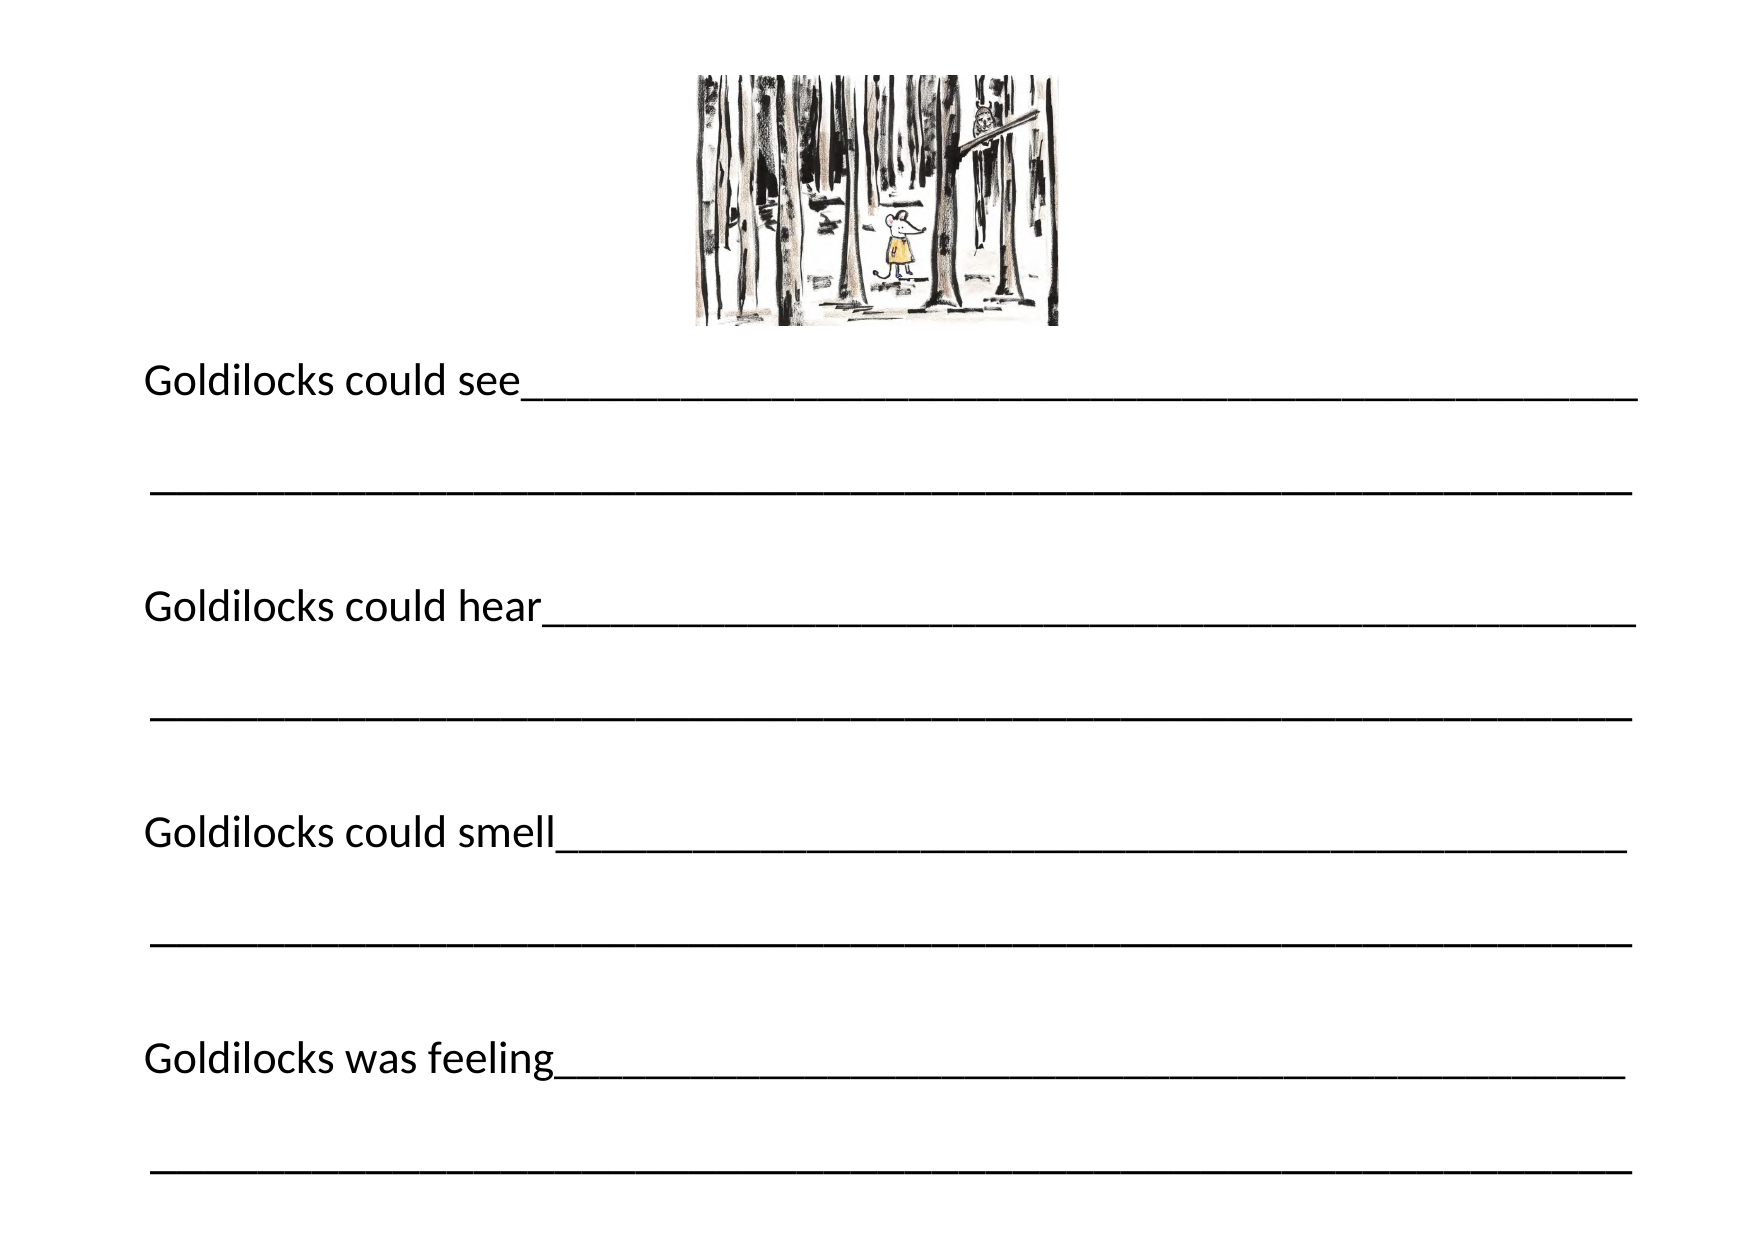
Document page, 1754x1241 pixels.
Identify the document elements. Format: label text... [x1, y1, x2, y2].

text Goldilocks could see_________________________________________________ [144, 351, 1679, 407]
text Goldilocks could hear________________________________________________ [144, 577, 1679, 633]
list _______________________________________________________ [150, 436, 1679, 502]
list _______________________________________________________ [150, 662, 1679, 728]
text Goldilocks could smell_______________________________________________ [144, 803, 1679, 859]
list _______________________________________________________ [150, 888, 1679, 954]
text Goldilocks was feeling_______________________________________________ [144, 1029, 1679, 1085]
list _______________________________________________________ [150, 1114, 1679, 1181]
picture [695, 75, 1059, 326]
